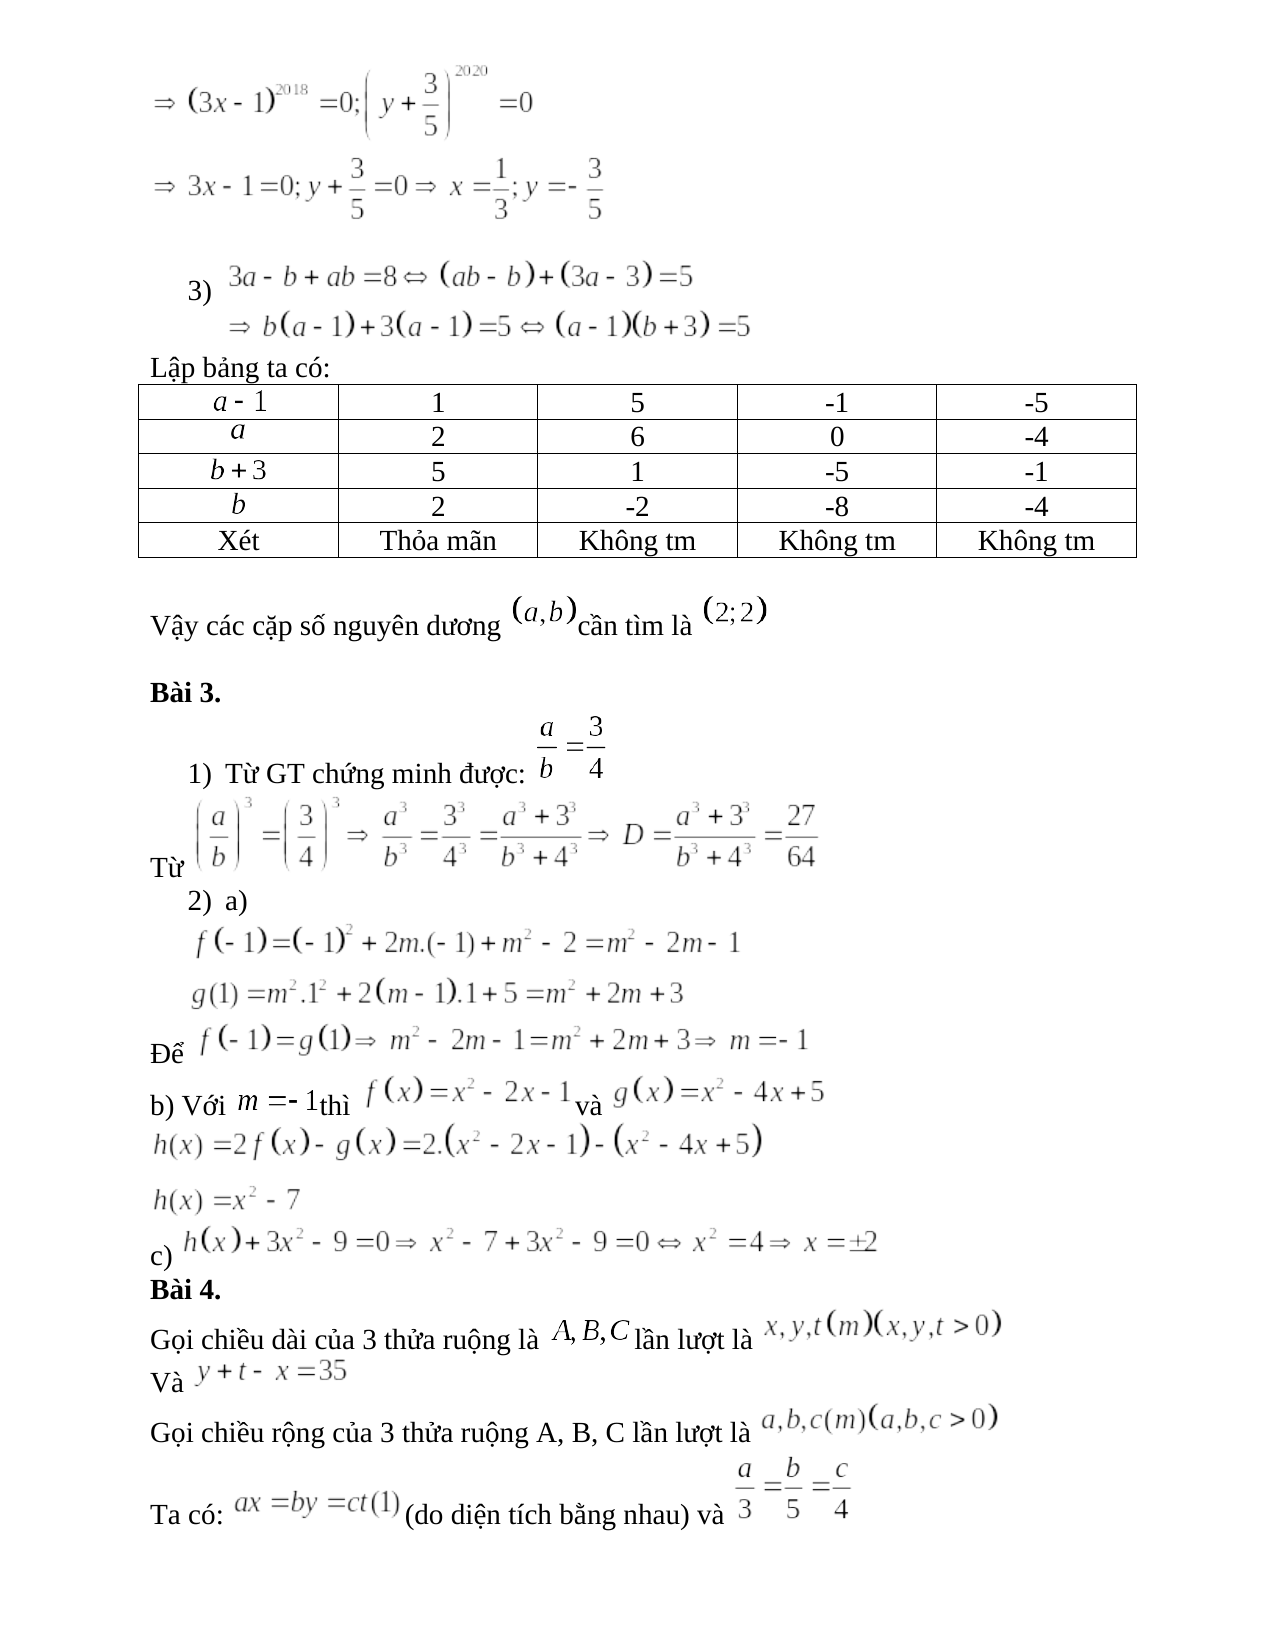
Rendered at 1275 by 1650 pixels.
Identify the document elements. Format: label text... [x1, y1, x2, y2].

table_cell Không tm [738, 523, 936, 557]
table_cell [139, 489, 338, 522]
text b) Với thì và [150, 1070, 1125, 1122]
list a) [187, 883, 1125, 917]
table_cell -1 [937, 454, 1136, 488]
table_header 1 [339, 385, 537, 418]
list Lập bảng ta có: [150, 350, 1125, 384]
text Gọi chiều rộng của 3 thửa ruộng A, B, C lần lượt là [150, 1399, 1125, 1449]
text Gọi chiều dài của 3 thửa ruộng là lần lượt là [150, 1305, 1125, 1355]
table_header -5 [937, 385, 1136, 418]
table_cell Không tm [937, 523, 1136, 557]
list Vậy các cặp số nguyên dương cần tìm là [150, 591, 1125, 641]
table_cell Thỏa mãn [339, 523, 537, 557]
table_cell 0 [738, 420, 936, 453]
text c) [150, 1220, 1125, 1272]
table_cell 5 [339, 454, 537, 488]
list Từ GT chứng minh được: [187, 708, 1125, 790]
table_cell Xét [139, 523, 338, 557]
table_cell [139, 454, 338, 488]
text Để [150, 1019, 1125, 1070]
table_cell 2 [339, 489, 537, 522]
list Từ [150, 790, 1125, 883]
table_cell 2 [339, 420, 537, 453]
text Bài 3. [150, 675, 1125, 708]
table_header 5 [538, 385, 737, 418]
table_cell 1 [538, 454, 737, 488]
table_header -1 [738, 385, 936, 418]
table_cell Không tm [538, 523, 737, 557]
table_cell 6 [538, 420, 737, 453]
text Bài 4. [150, 1272, 1125, 1305]
table_cell -4 [937, 420, 1136, 453]
table_cell [139, 420, 338, 453]
table_cell -5 [738, 454, 936, 488]
table_cell -2 [538, 489, 737, 522]
table_header [139, 385, 338, 418]
table_cell -4 [937, 489, 1136, 522]
table_cell -8 [738, 489, 936, 522]
text Ta có: (do diện tích bằng nhau) và [150, 1449, 1125, 1530]
text Và [150, 1355, 1125, 1399]
